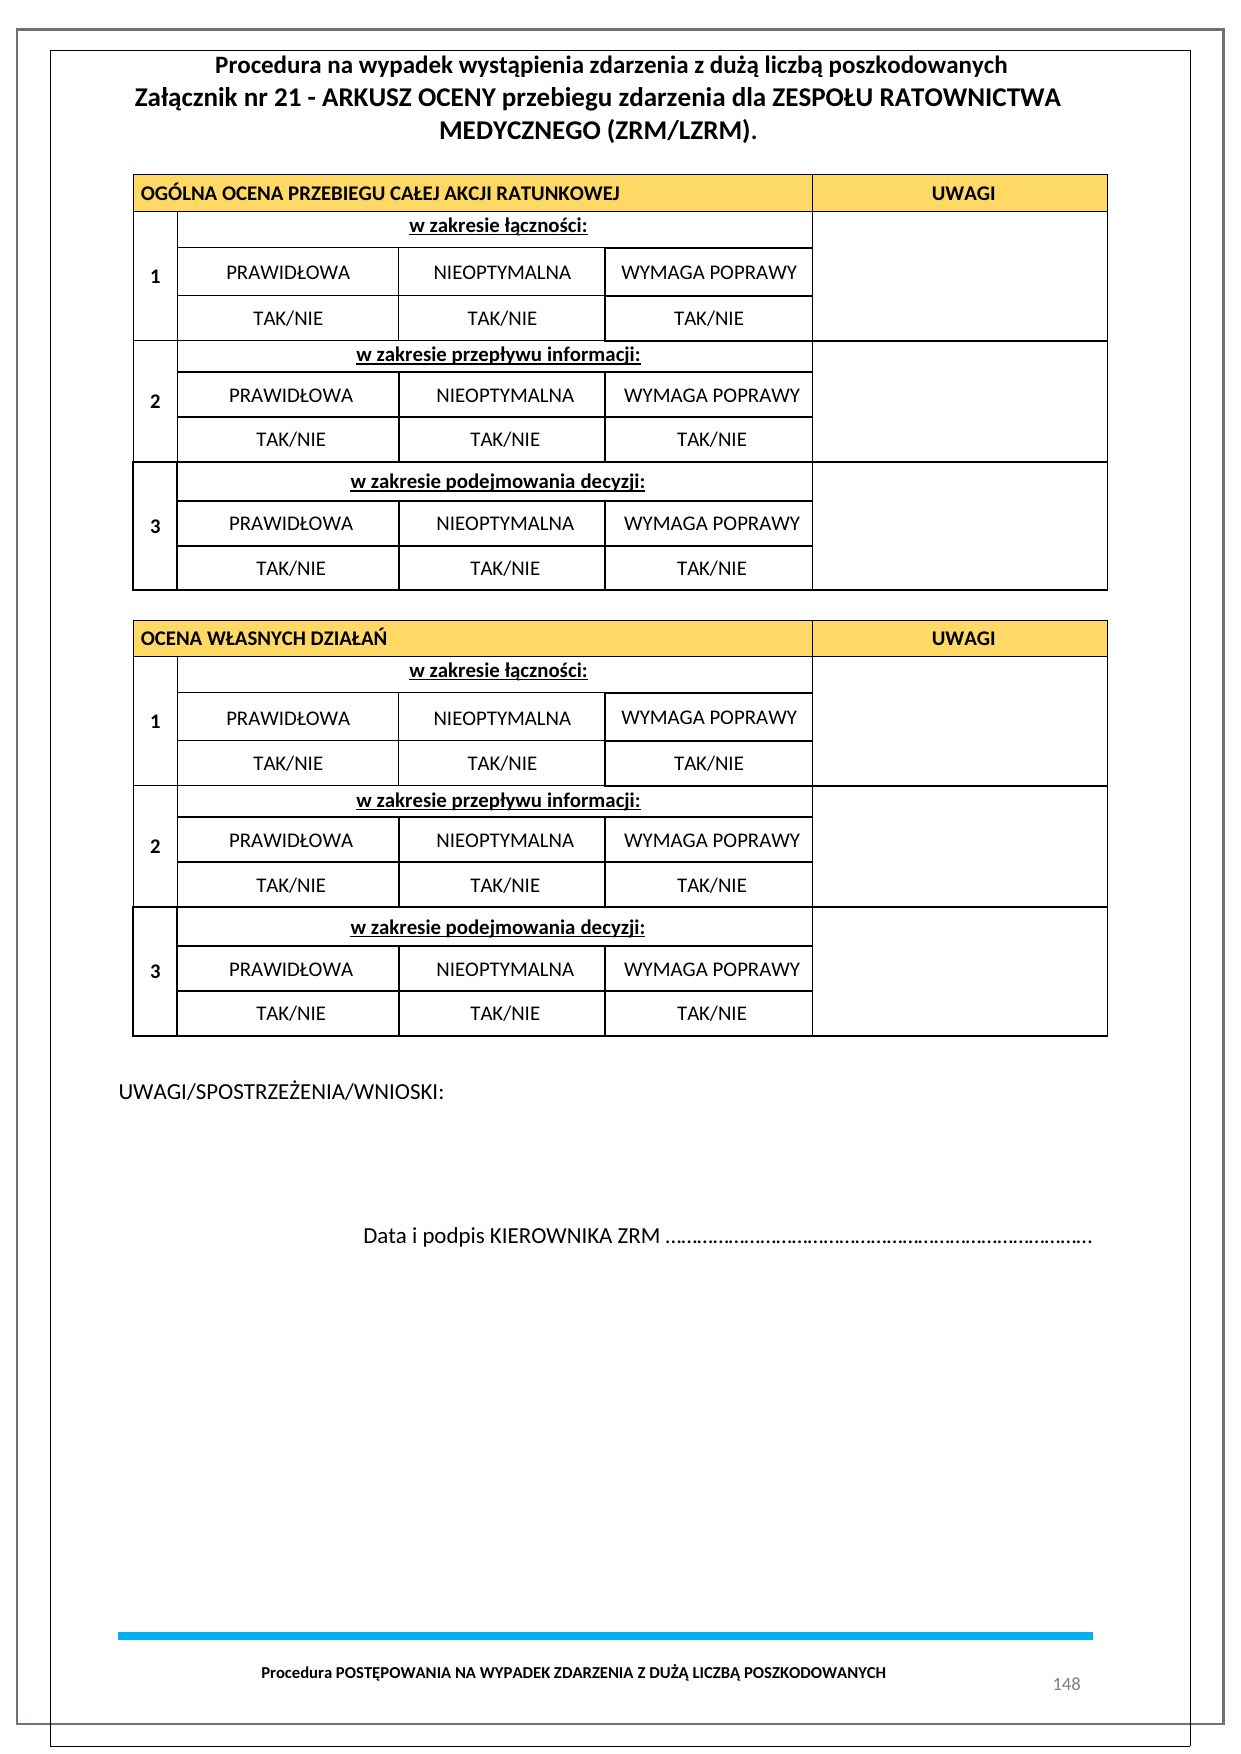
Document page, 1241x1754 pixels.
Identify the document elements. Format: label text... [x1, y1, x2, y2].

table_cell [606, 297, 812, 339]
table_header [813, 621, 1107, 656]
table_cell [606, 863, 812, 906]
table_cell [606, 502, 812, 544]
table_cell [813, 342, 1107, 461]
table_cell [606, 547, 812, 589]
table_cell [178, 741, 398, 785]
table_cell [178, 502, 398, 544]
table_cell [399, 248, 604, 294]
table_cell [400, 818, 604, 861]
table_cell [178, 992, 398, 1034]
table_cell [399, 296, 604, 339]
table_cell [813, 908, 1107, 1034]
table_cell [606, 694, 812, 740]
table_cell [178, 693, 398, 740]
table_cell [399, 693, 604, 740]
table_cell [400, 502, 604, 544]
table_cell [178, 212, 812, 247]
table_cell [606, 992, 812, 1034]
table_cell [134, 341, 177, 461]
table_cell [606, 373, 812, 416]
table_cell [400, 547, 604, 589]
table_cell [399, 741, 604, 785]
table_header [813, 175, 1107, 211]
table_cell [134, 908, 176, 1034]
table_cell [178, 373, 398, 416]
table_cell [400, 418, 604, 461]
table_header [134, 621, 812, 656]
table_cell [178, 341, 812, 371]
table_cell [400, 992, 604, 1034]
list Data i podpis KIEROWNIKA ZRM ……………………………………………………………………… [118, 1222, 1093, 1249]
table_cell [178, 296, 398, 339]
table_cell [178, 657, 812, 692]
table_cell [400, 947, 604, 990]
text UWAGI/SPOSTRZEŻENIA/WNIOSKI: [118, 1077, 1093, 1105]
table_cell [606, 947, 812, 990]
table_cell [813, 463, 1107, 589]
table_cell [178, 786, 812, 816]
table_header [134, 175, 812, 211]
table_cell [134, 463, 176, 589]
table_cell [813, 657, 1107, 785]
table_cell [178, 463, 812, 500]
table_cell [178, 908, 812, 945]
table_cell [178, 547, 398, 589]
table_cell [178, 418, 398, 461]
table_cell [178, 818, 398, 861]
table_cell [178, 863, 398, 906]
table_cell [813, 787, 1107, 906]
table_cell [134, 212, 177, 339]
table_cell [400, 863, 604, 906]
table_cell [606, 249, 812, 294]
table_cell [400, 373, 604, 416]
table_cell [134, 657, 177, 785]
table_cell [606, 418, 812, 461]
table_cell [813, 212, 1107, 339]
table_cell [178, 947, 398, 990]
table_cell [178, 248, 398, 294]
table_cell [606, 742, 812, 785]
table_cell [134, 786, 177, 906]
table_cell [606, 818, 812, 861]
